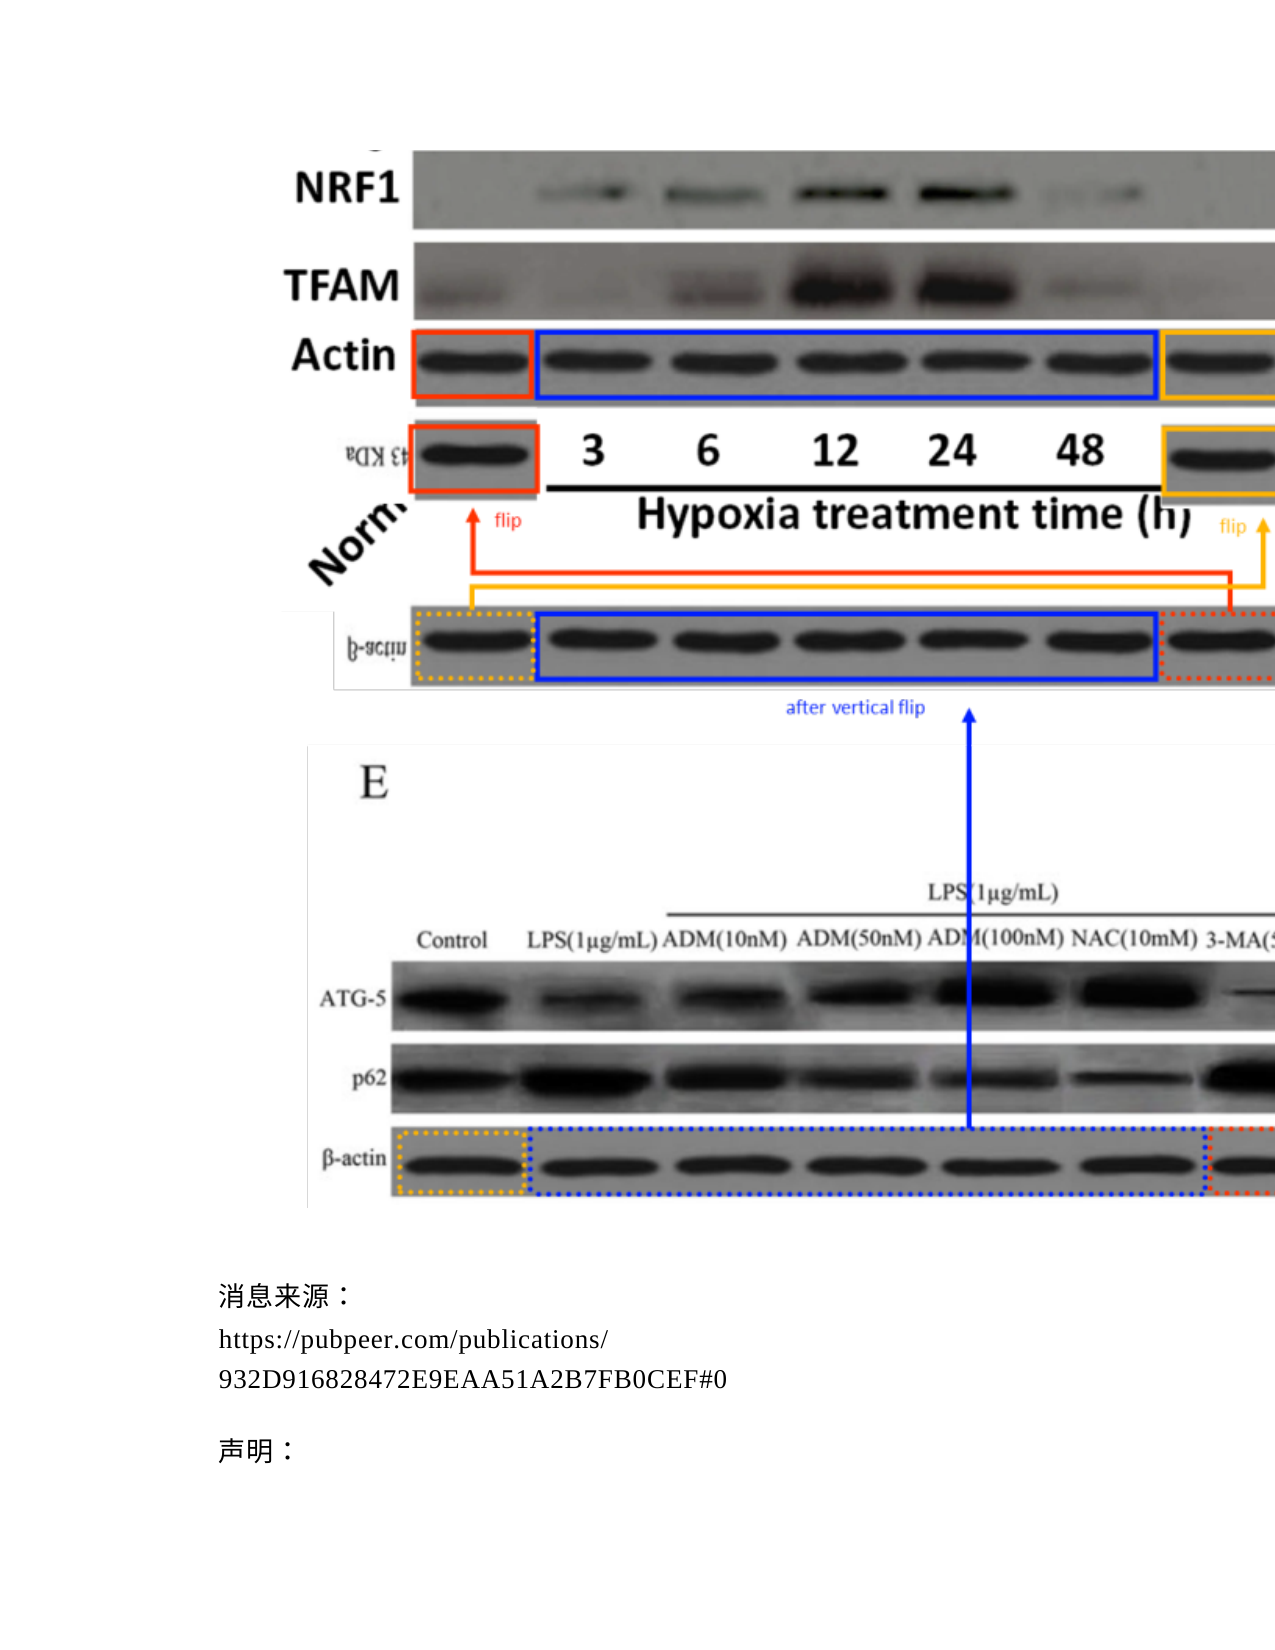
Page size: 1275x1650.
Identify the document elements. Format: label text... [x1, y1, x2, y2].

text https://pubpeer.com/publications/932D916828472E9EAA51A2B7FB0CEF#0 [219, 1314, 1056, 1394]
picture [281, 150, 1275, 1208]
text 消息来源： [219, 1277, 1056, 1314]
text 声明： [219, 1432, 1056, 1469]
